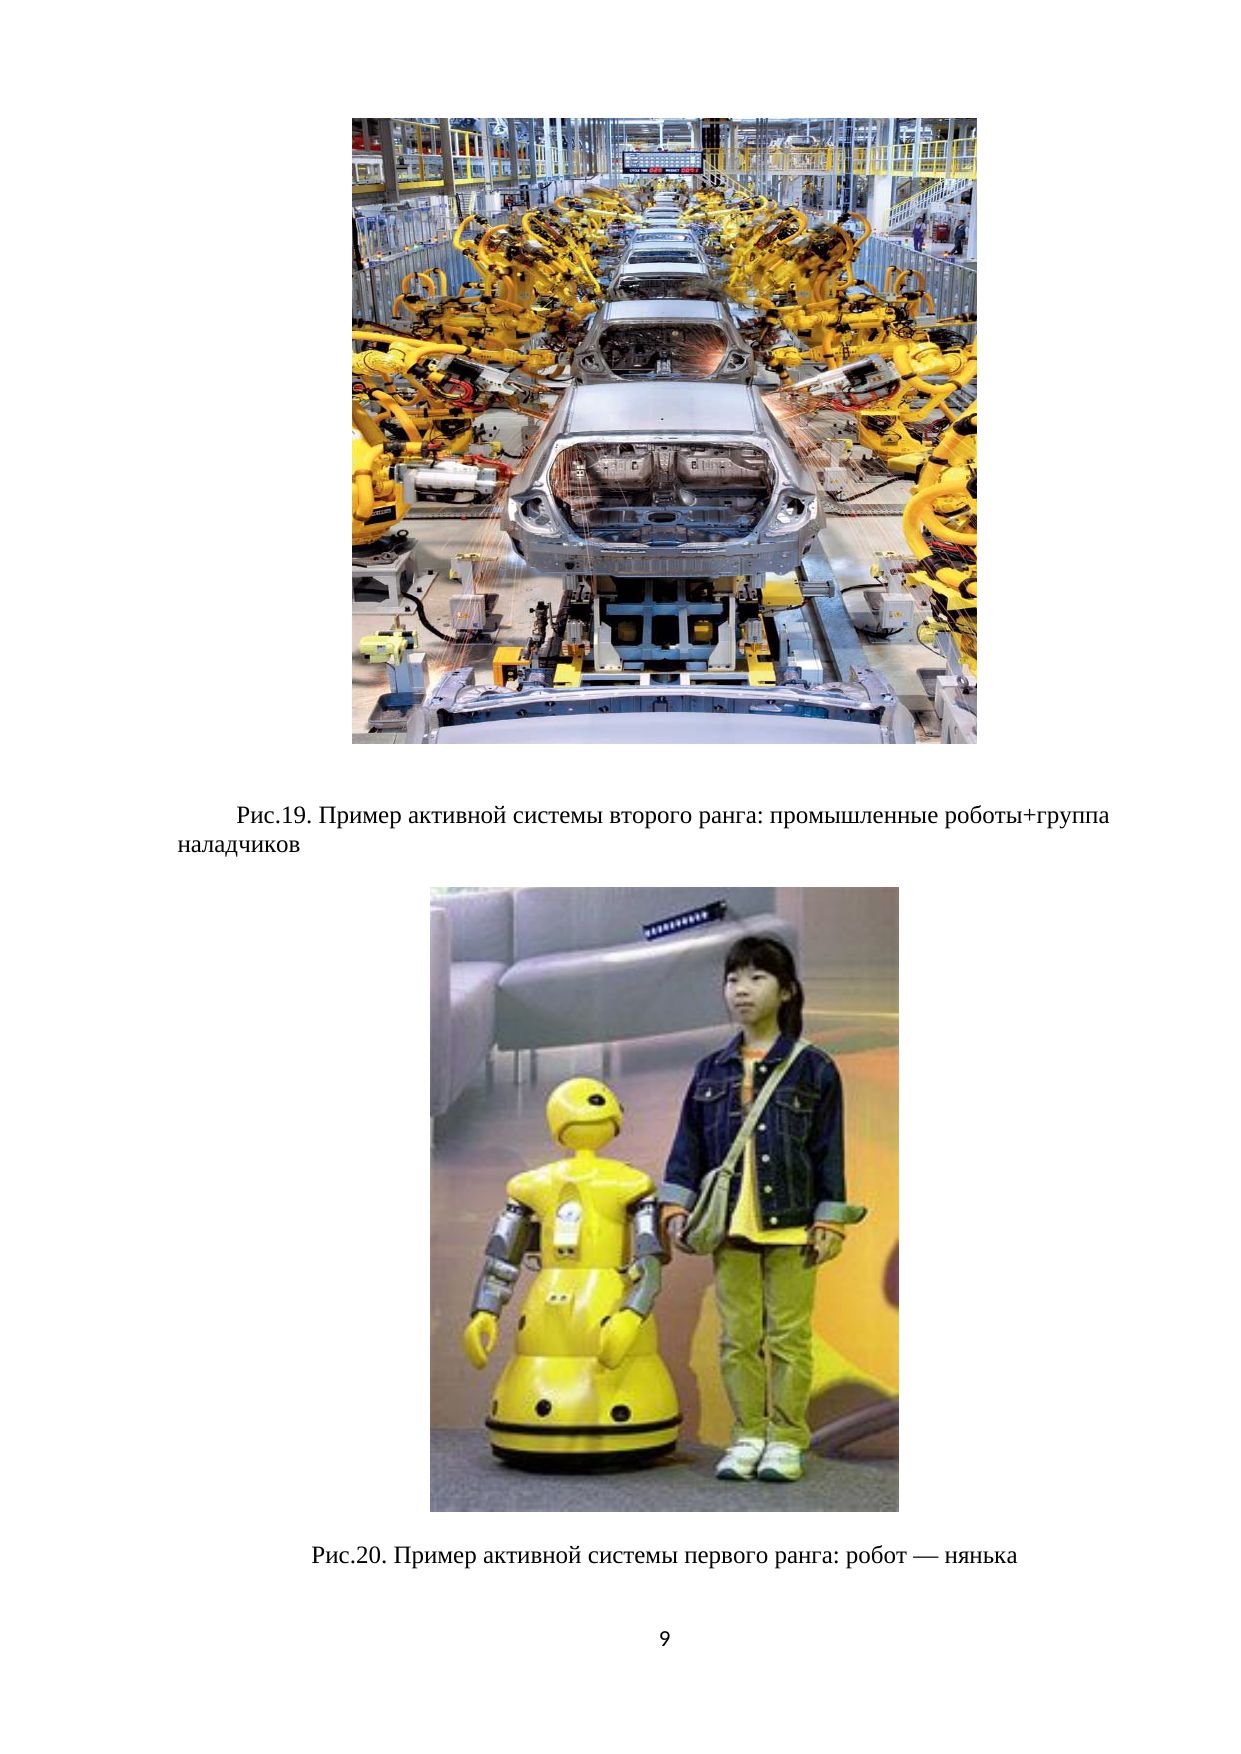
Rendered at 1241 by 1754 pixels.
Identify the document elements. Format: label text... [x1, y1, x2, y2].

text Рис.20. Пример активной системы первого ранга: робот — нянька [177, 1540, 1152, 1569]
picture [430, 887, 899, 1512]
text Рис.19. Пример активной системы второго ранга: промышленные роботы+группа наладчиков [177, 800, 1152, 858]
picture [352, 118, 977, 744]
